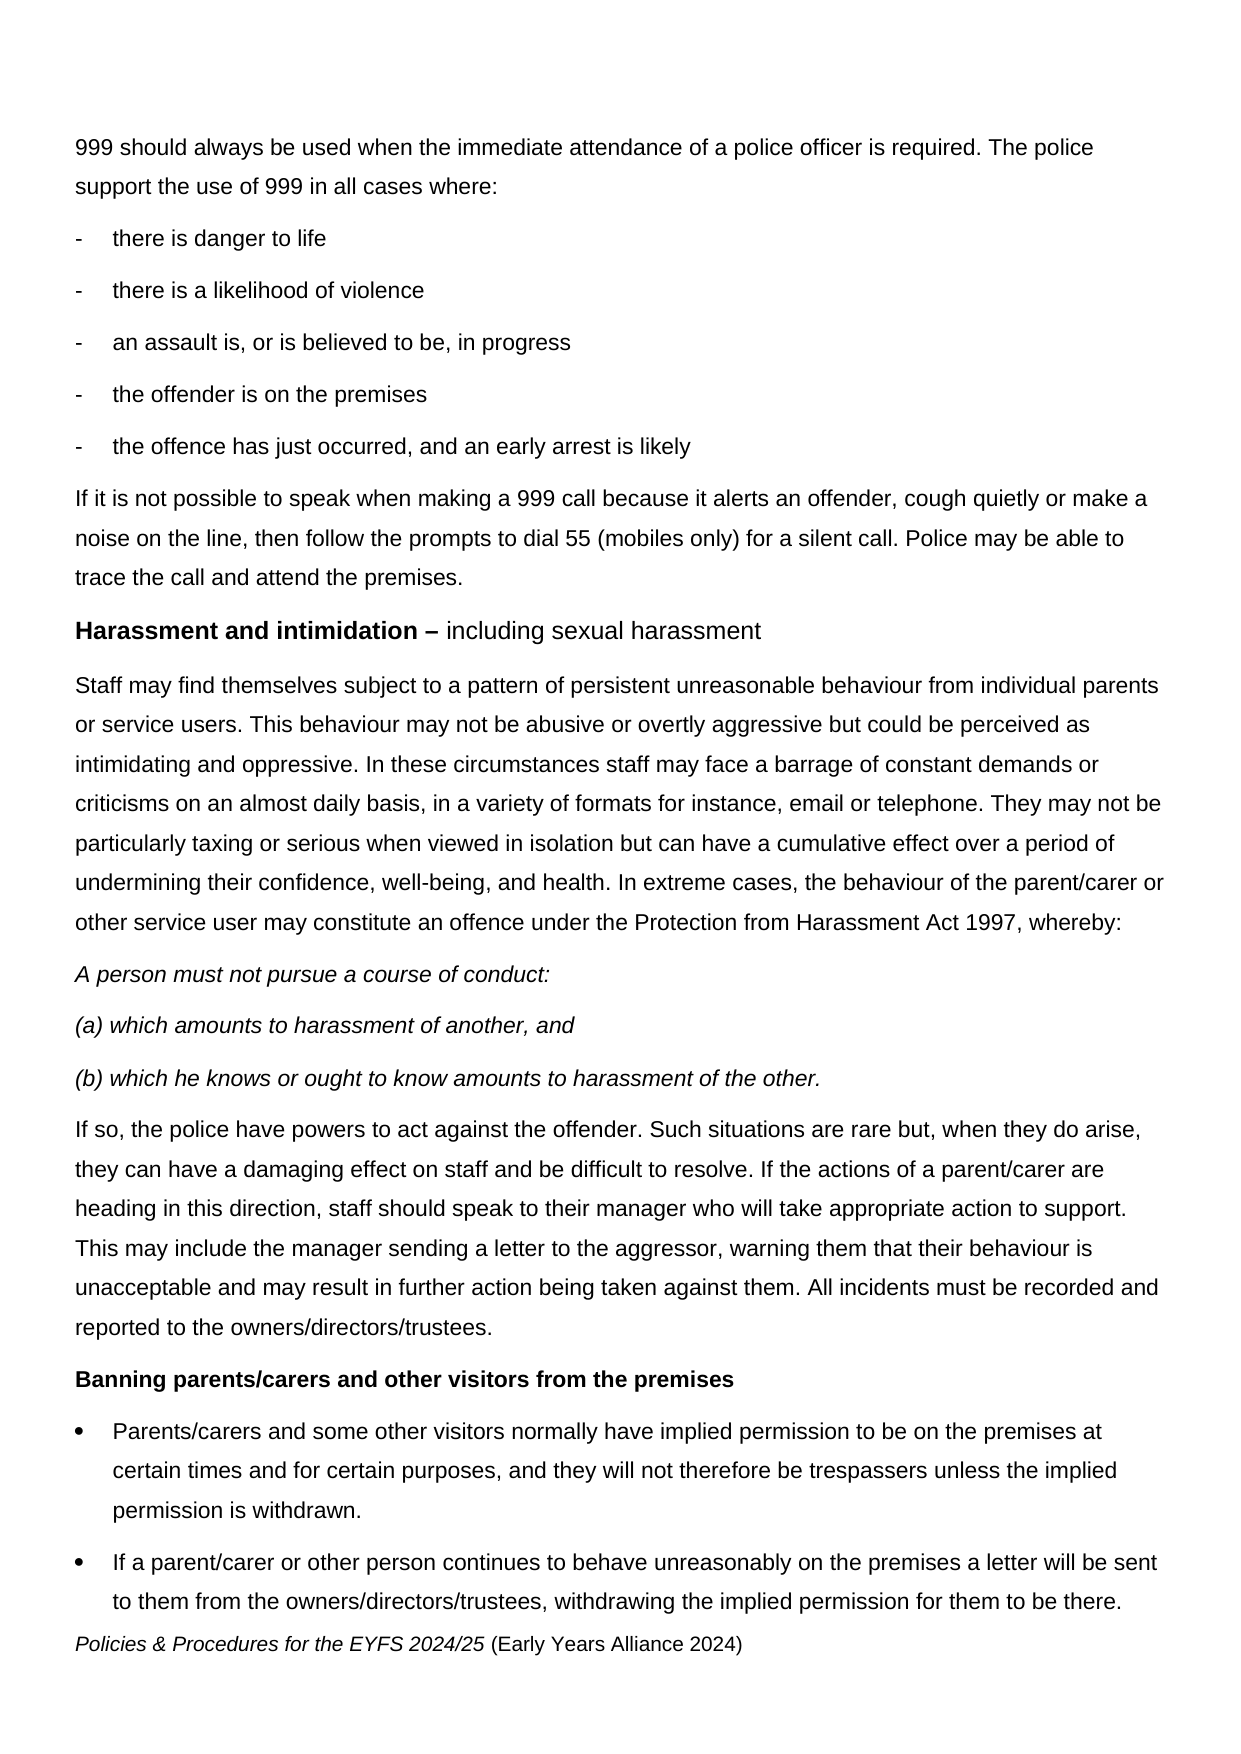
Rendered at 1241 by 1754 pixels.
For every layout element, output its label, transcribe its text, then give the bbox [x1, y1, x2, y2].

text If so, the police have powers to act against the offender. Such situations are rare but, when they do arise, they can have a damaging effect on staff and be difficult to resolve. If the actions of a parent/carer are heading in this direction, staff should speak to their manager who will take appropriate action to support. This may include the manager sending a letter to the aggressor, warning them that their behaviour is unacceptable and may result in further action being taken against them. All incidents must be recorded and reported to the owners/directors/trustees. [75, 1116, 1165, 1340]
list Parents/carers and some other visitors normally have implied permission to be on the premises at certain times and for certain purposes, and they will not therefore be trespassers unless the implied permission is withdrawn. [75, 1418, 1165, 1523]
list there is a likelihood of violence [75, 277, 1165, 303]
list there is danger to life [75, 225, 1165, 252]
text Banning parents/carers and other visitors from the premises [75, 1366, 1165, 1392]
text If it is not possible to speak when making a 999 call because it alerts an offender, cough quietly or make a noise on the line, then follow the prompts to dial 55 (mobiles only) for a silent call. Police may be able to trace the call and attend the premises. [75, 485, 1165, 590]
list an assault is, or is believed to be, in progress [75, 329, 1165, 356]
text (a) which amounts to harassment of another, and [75, 1012, 1165, 1039]
list the offender is on the premises [75, 381, 1165, 407]
text Harassment and intimidation – including sexual harassment [75, 616, 1165, 645]
text Staff may find themselves subject to a pattern of persistent unreasonable behaviour from individual parents or service users. This behaviour may not be abusive or overtly aggressive but could be perceived as intimidating and oppressive. In these circumstances staff may face a barrage of constant demands or criticisms on an almost daily basis, in a variety of formats for instance, email or telephone. They may not be particularly taxing or serious when viewed in isolation but can have a cumulative effect over a period of undermining their confidence, well-being, and health. In extreme cases, the behaviour of the parent/carer or other service user may constitute an offence under the Protection from Harassment Act 1997, whereby: [75, 672, 1165, 935]
text (b) which he knows or ought to know amounts to harassment of the other. [75, 1064, 1165, 1091]
text 999 should always be used when the immediate attendance of a police officer is required. The police support the use of 999 in all cases where: [75, 134, 1165, 199]
list the offence has just occurred, and an early arrest is likely [75, 433, 1165, 459]
list If a parent/carer or other person continues to behave unreasonably on the premises a letter will be sent to them from the owners/directors/trustees, withdrawing the implied permission for them to be there. [75, 1549, 1165, 1614]
text A person must not pursue a course of conduct: [75, 961, 1165, 987]
